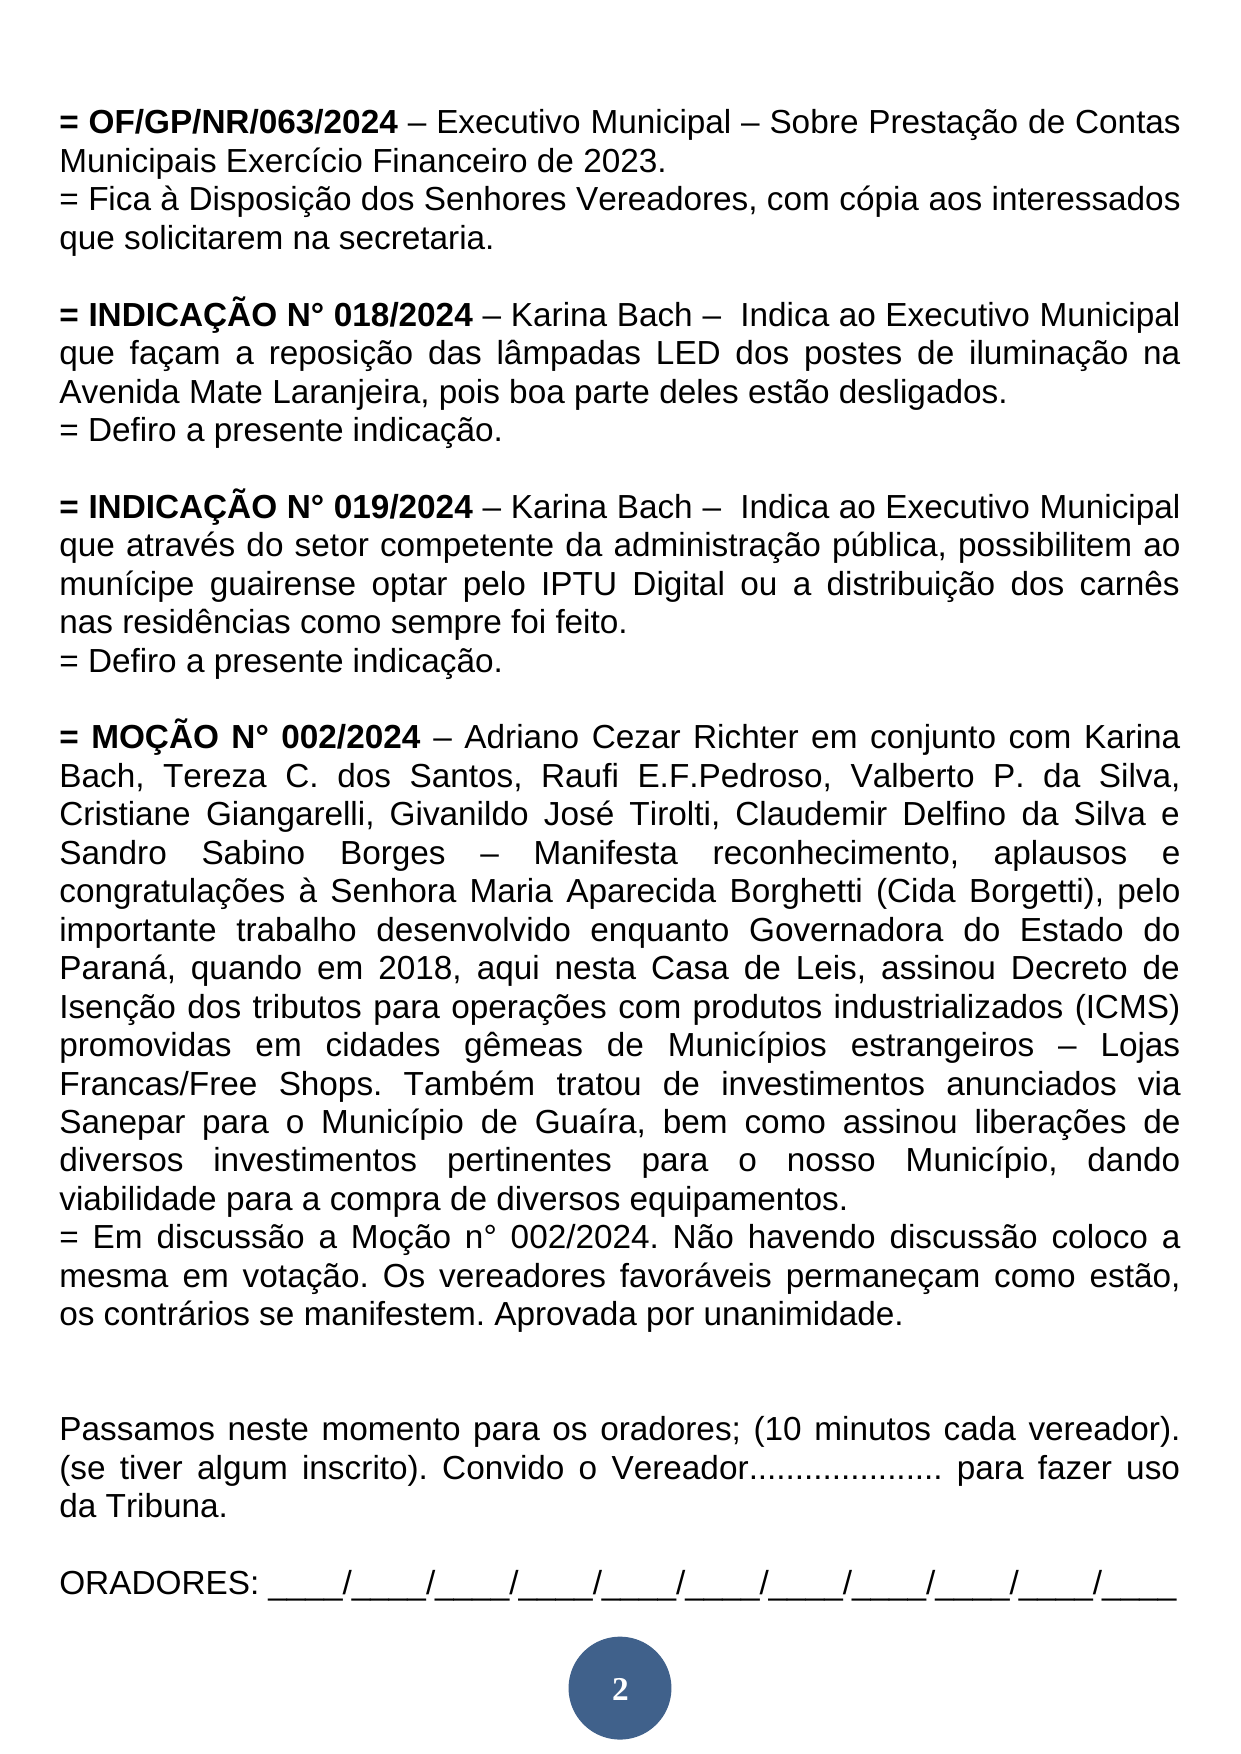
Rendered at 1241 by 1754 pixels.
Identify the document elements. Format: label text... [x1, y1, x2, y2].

text = Defiro a presente indicação. [59, 641, 1181, 679]
text = INDICAÇÃO N° 019/2024 – Karina Bach – Indica ao Executivo Municipal que através do setor competente da administração pública, possibilitem ao munícipe guairense optar pelo IPTU Digital ou a distribuição dos carnês nas residências como sempre foi feito. [59, 487, 1181, 641]
text ORADORES: ____/____/____/____/____/____/____/____/____/____/____ [59, 1563, 1181, 1602]
text = Fica à Disposição dos Senhores Vereadores, com cópia aos interessados que solicitarem na secretaria. [59, 179, 1181, 256]
text = MOÇÃO N° 002/2024 – Adriano Cezar Richter em conjunto com Karina Bach, Tereza C. dos Santos, Raufi E.F.Pedroso, Valberto P. da Silva, Cristiane Giangarelli, Givanildo José Tirolti, Claudemir Delfino da Silva e Sandro Sabino Borges – Manifesta reconhecimento, aplausos e congratulações à Senhora Maria Aparecida Borghetti (Cida Borgetti), pelo importante trabalho desenvolvido enquanto Governadora do Estado do Paraná, quando em 2018, aqui nesta Casa de Leis, assinou Decreto de Isenção dos tributos para operações com produtos industrializados (ICMS) promovidas em cidades gêmeas de Municípios estrangeiros – Lojas Francas/Free Shops. Também tratou de investimentos anunciados via Sanepar para o Município de Guaíra, bem como assinou liberações de diversos investimentos pertinentes para o nosso Município, dando viabilidade para a compra de diversos equipamentos. [59, 718, 1181, 1217]
text = INDICAÇÃO N° 018/2024 – Karina Bach – Indica ao Executivo Municipal que façam a reposição das lâmpadas LED dos postes de iluminação na Avenida Mate Laranjeira, pois boa parte deles estão desligados. [59, 295, 1181, 410]
text = Em discussão a Moção n° 002/2024. Não havendo discussão coloco a mesma em votação. Os vereadores favoráveis permaneçam como estão, os contrários se manifestem. Aprovada por unanimidade. [59, 1217, 1181, 1333]
text = Defiro a presente indicação. [59, 410, 1181, 448]
text = OF/GP/NR/063/2024 – Executivo Municipal – Sobre Prestação de Contas Municipais Exercício Financeiro de 2023. [59, 103, 1181, 179]
text Passamos neste momento para os oradores; (10 minutos cada vereador). (se tiver algum inscrito). Convido o Vereador..................... para fazer uso da Tribuna. [59, 1409, 1181, 1525]
